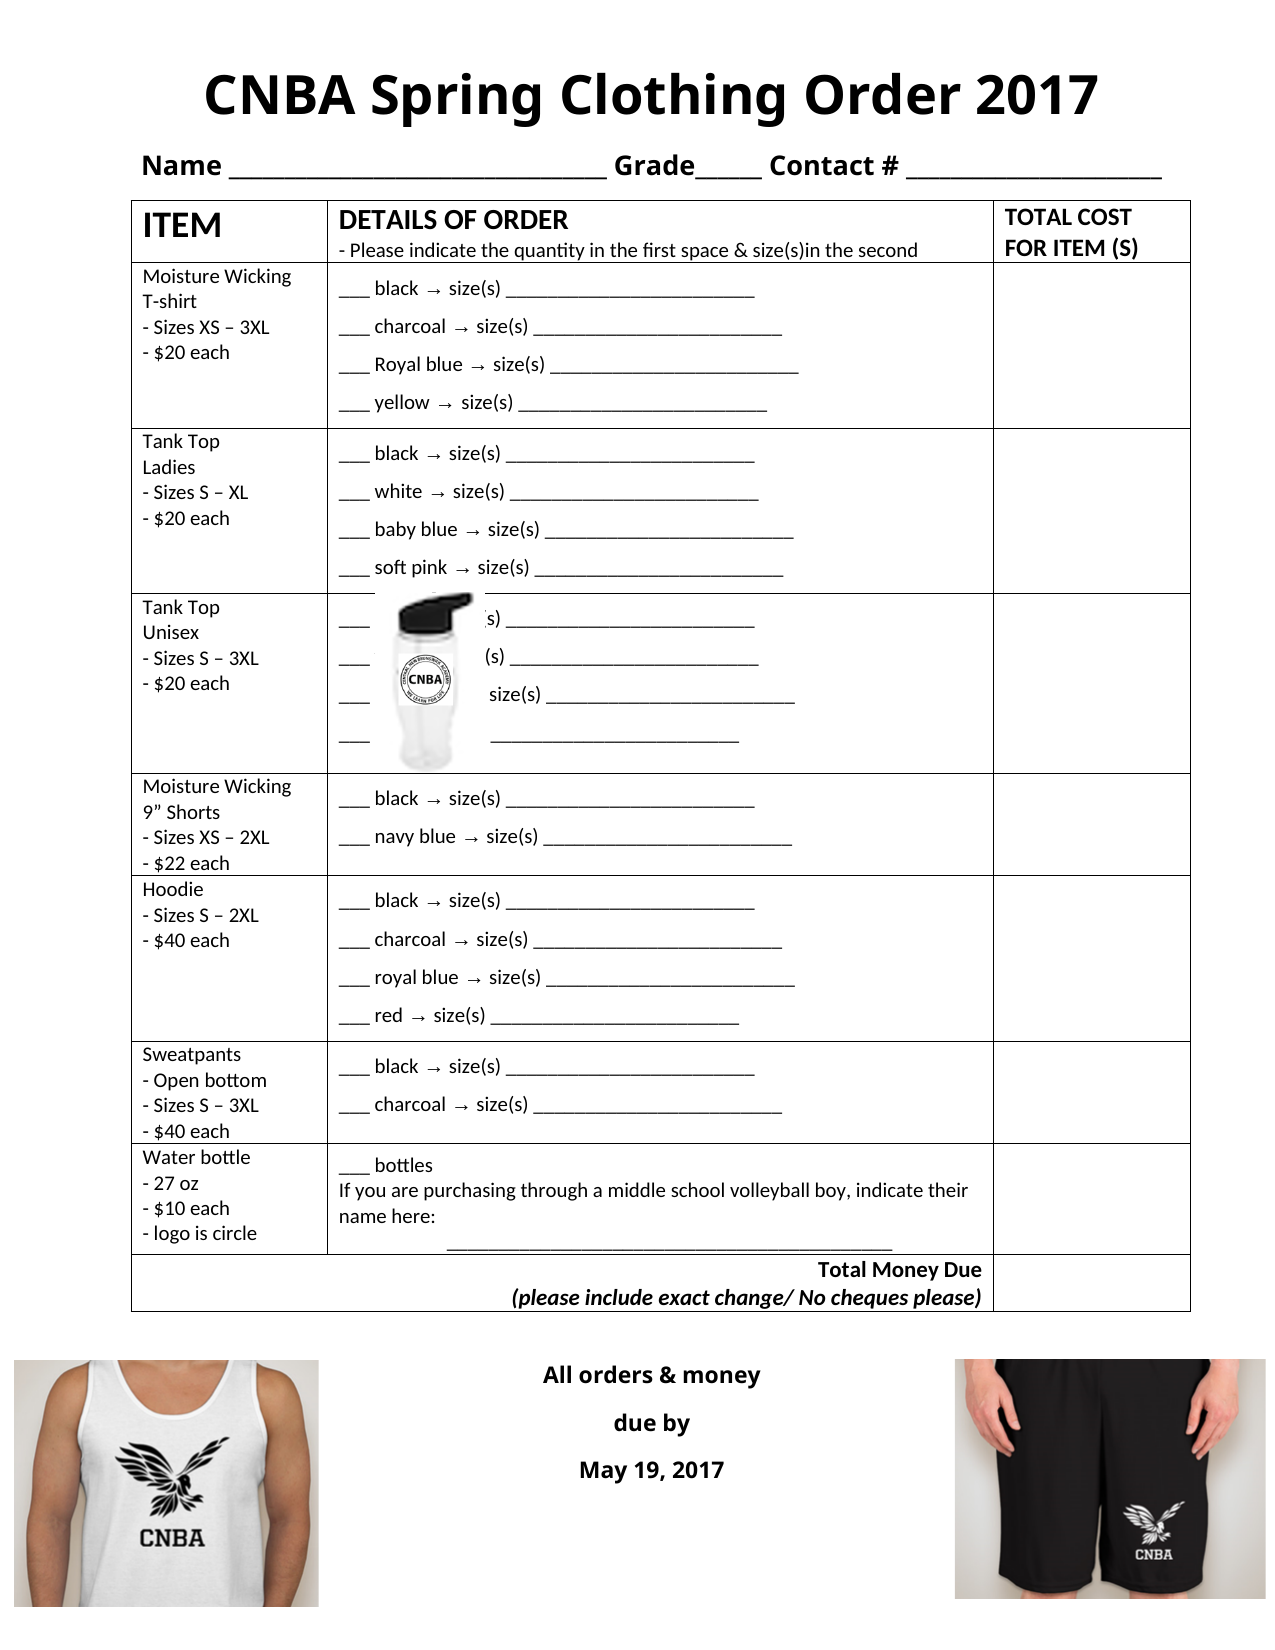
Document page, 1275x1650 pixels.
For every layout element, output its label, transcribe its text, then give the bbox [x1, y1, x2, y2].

text CNBA Spring Clothing Order 2017 [66, 56, 1237, 130]
table_cell [994, 429, 1190, 593]
table_header TOTAL COST FOR ITEM (S) [994, 201, 1190, 262]
table_cell Moisture Wicking 9” Shorts - Sizes XS – 2XL - $22 each [132, 774, 327, 875]
picture [954, 1359, 1266, 1599]
text due by [66, 1407, 1237, 1438]
table_cell ___ bottles If you are purchasing through a middle school volleyball boy, indicate their name here: ___________________________________________ [328, 1144, 993, 1254]
table_cell Hoodie - Sizes S – 2XL - $40 each [132, 876, 327, 1041]
table_cell [994, 876, 1190, 1041]
table_cell [994, 263, 1190, 428]
table_cell Water bottle - 27 oz - $10 each - logo is circle [132, 1144, 327, 1254]
text May 19, 2017 [66, 1454, 1237, 1486]
table_cell Moisture Wicking T-shirt - Sizes XS – 3XL - $20 each [132, 263, 327, 428]
table_cell [994, 1042, 1190, 1143]
text All orders & money [66, 1359, 1237, 1390]
table_cell [994, 1255, 1190, 1311]
table_cell ___ black → size(s) ________________________ ___ charcoal → size(s) ________________________ ___ Royal blue → size(s) ________________________ ___ yellow → size(s) ________________________ [328, 263, 993, 428]
table_cell ___ black → size(s) ________________________ ___ charcoal → size(s) ________________________ [328, 1042, 993, 1143]
text Name __________________________________ Grade______ Contact # _______________________ [66, 147, 1237, 183]
table_cell Total Money Due (please include exact change/ No cheques please) [132, 1255, 993, 1311]
table_cell ___ black → size(s) ________________________ ___ charcoal → size(s) ________________________ ___ royal blue → size(s) ________________________ ___ red → size(s) ________________________ [328, 876, 993, 1041]
picture [375, 592, 485, 773]
table_cell [994, 594, 1190, 773]
table_cell ___ black → size(s) ________________________ ___ white → size(s) ________________________ ___ baby blue → size(s) ________________________ ___ soft pink → size(s) ________________________ [328, 429, 993, 593]
table_cell ___ black → size(s) ________________________ ___ navy blue → size(s) ________________________ [328, 774, 993, 875]
table_cell ___ black → size(s) ________________________ ___ white → size(s) ________________________ ___ royal blue → size(s) ________________________ ___ red → size(s) ________________________ [485, 594, 993, 773]
table_cell Tank Top Ladies - Sizes S – XL - $20 each [132, 429, 327, 593]
table_cell Tank Top Unisex - Sizes S – 3XL - $20 each [132, 594, 327, 773]
picture [14, 1360, 319, 1607]
table_header DETAILS OF ORDER - Please indicate the quantity in the first space & size(s)in the second [328, 201, 993, 262]
table_cell [994, 1144, 1190, 1254]
table_cell [994, 774, 1190, 875]
table_header ITEM [132, 201, 327, 262]
table_cell Sweatpants - Open bottom - Sizes S – 3XL - $40 each [132, 1042, 327, 1143]
